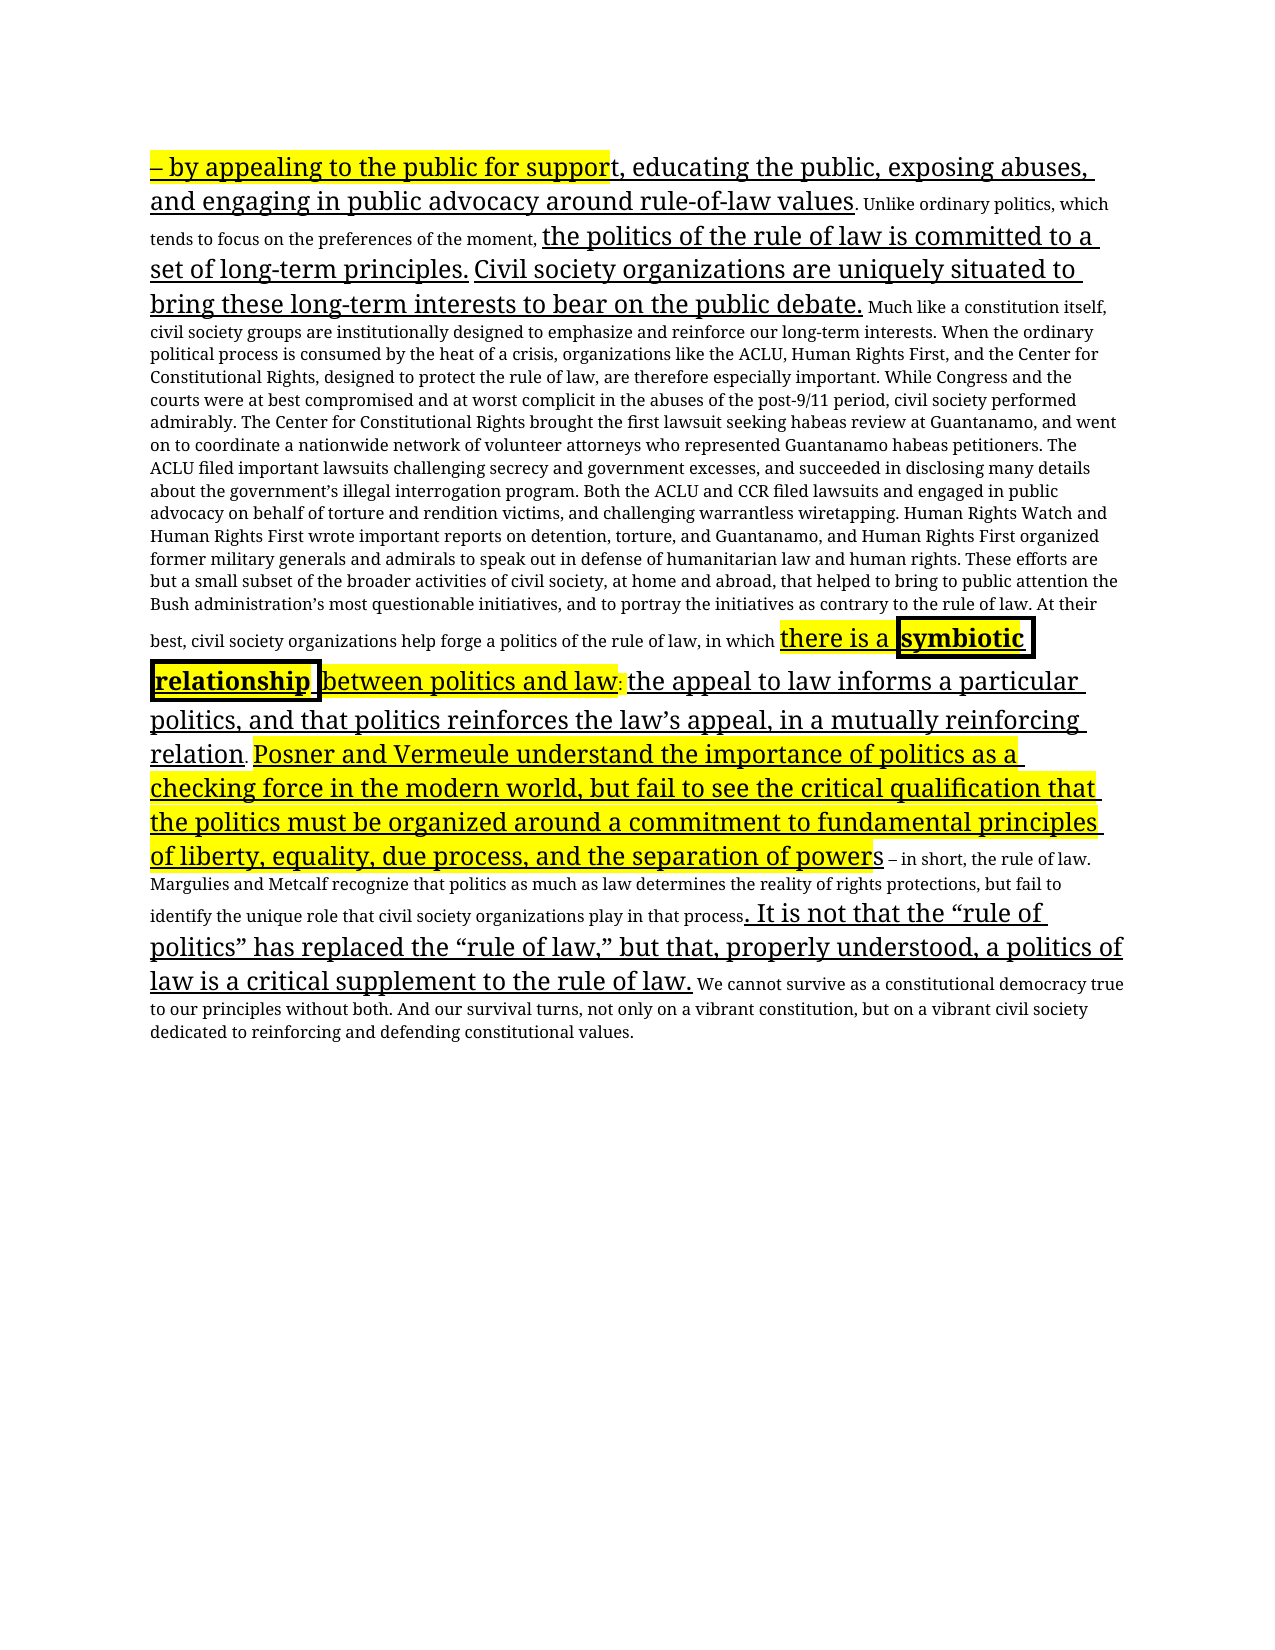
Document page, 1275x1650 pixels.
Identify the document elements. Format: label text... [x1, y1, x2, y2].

text – by appealing to the public for support, educating the public, exposing abuses, and engaging in public advocacy around rule-of-law values. Unlike ordinary politics, which tends to focus on the preferences of the moment, the politics of the rule of law is committed to a set of long-term principles. Civil society organizations are uniquely situated to bring these long-term interests to bear on the public debate. Much like a constitution itself, civil society groups are institutionally designed to emphasize and reinforce our long-term interests. When the ordinary political process is consumed by the heat of a crisis, organizations like the ACLU, Human Rights First, and the Center for Constitutional Rights, designed to protect the rule of law, are therefore especially important. While Congress and the courts were at best compromised and at worst complicit in the abuses of the post-9/11 period, civil society performed admirably. The Center for Constitutional Rights brought the first lawsuit seeking habeas review at Guantanamo, and went on to coordinate a nationwide network of volunteer attorneys who represented Guantanamo habeas petitioners. The ACLU filed important lawsuits challenging secrecy and government excesses, and succeeded in disclosing many details about the government’s illegal interrogation program. Both the ACLU and CCR filed lawsuits and engaged in public advocacy on behalf of torture and rendition victims, and challenging warrantless wiretapping. Human Rights Watch and Human Rights First wrote important reports on detention, torture, and Guantanamo, and Human Rights First organized former military generals and admirals to speak out in defense of humanitarian law and human rights. These efforts are but a small subset of the broader activities of civil society, at home and abroad, that helped to bring to public attention the Bush administration’s most questionable initiatives, and to portray the initiatives as contrary to the rule of law. At their best, civil society organizations help forge a politics of the rule of law, in which there is a symbiotic relationship between politics and law: the appeal to law informs a particular politics, and that politics reinforces the law’s appeal, in a mutually reinforcing relation. Posner and Vermeule understand the importance of politics as a checking force in the modern world, but fail to see the critical qualification that the politics must be organized around a commitment to fundamental principles of liberty, equality, due process, and the separation of powers – in short, the rule of law. Margulies and Metcalf recognize that politics as much as law determines the reality of rights protections, but fail to identify the unique role that civil society organizations play in that process. It is not that the “rule of politics” has replaced the “rule of law,” but that, properly understood, a politics of law is a critical supplement to the rule of law. We cannot survive as a constitutional democracy true to our principles without both. And our survival turns, not only on a vibrant constitution, but on a vibrant civil society dedicated to reinforcing and defending constitutional values. [150, 150, 1125, 1043]
